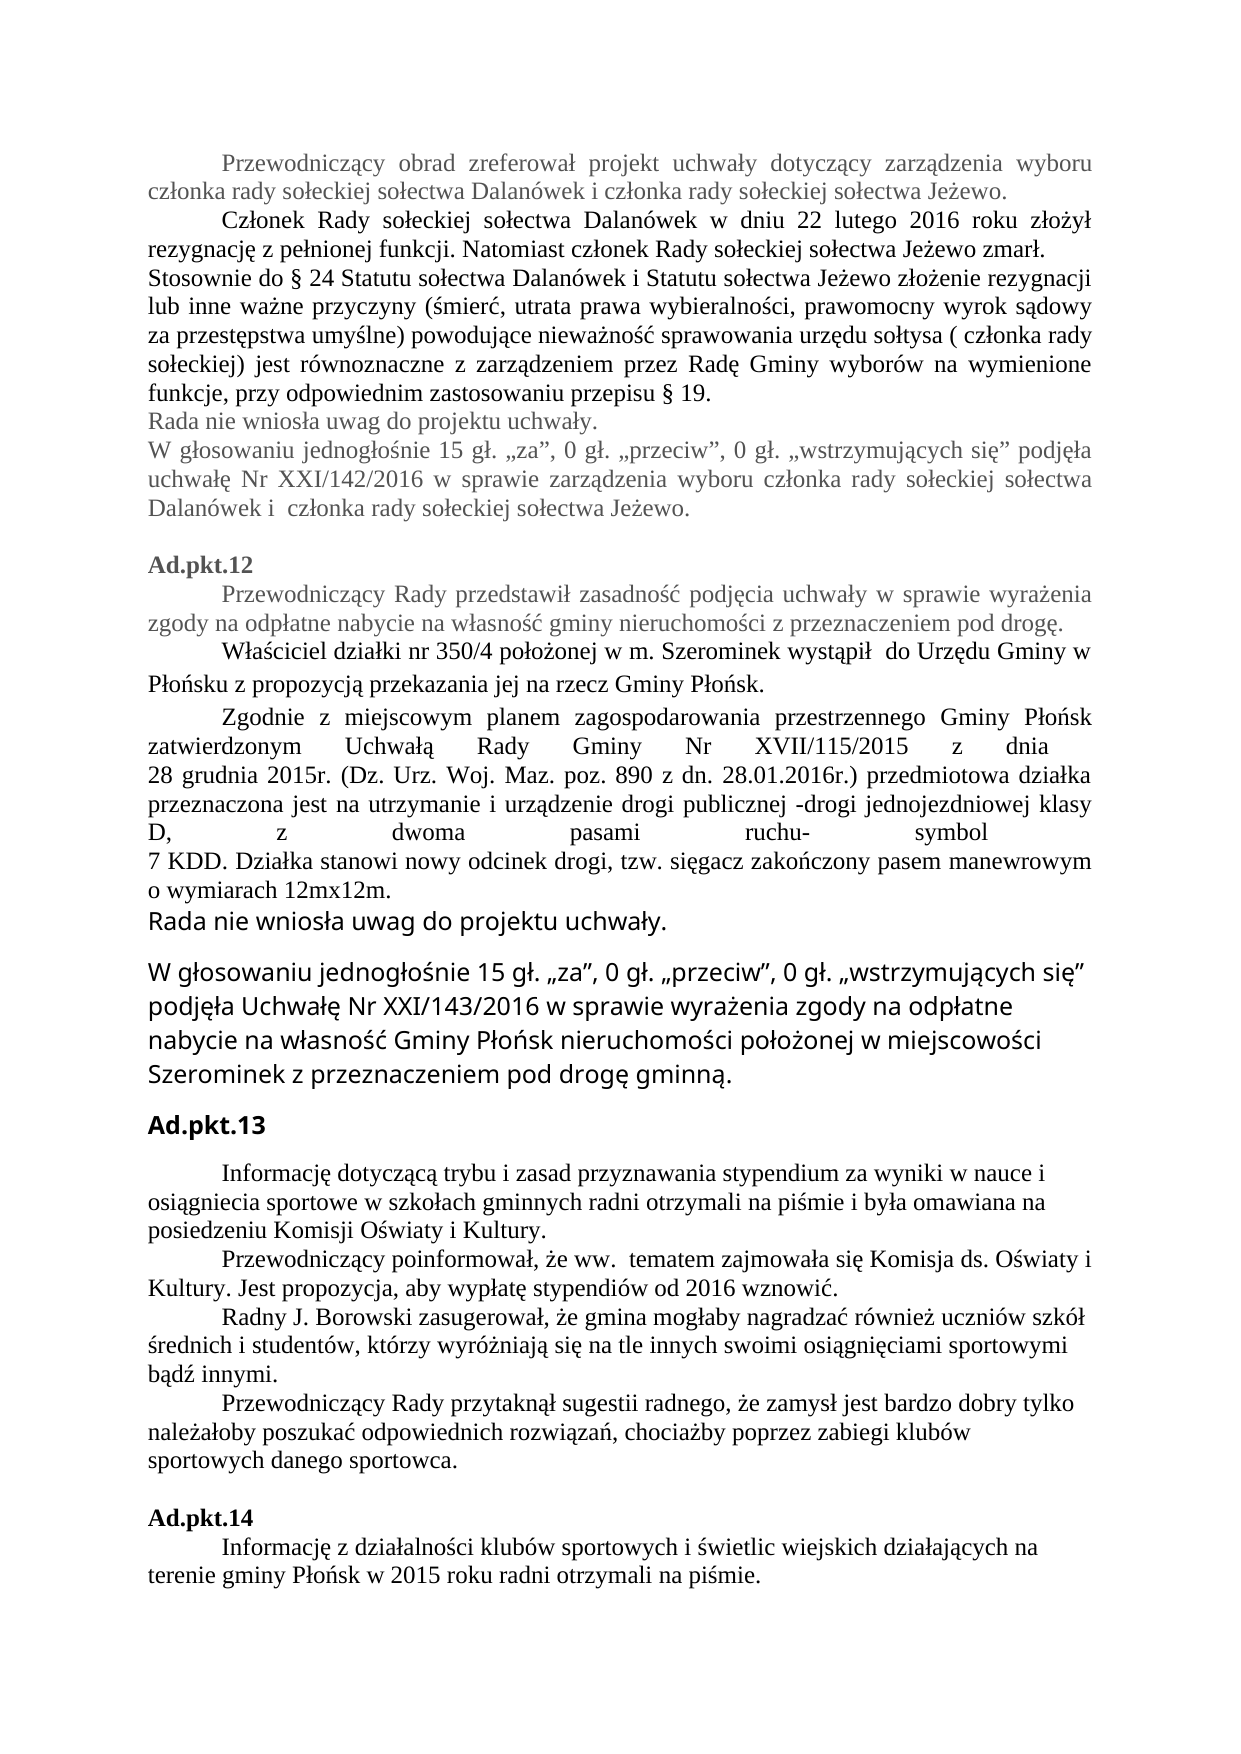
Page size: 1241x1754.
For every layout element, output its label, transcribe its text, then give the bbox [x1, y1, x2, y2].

text Stosownie do § 24 Statutu sołectwa Dalanówek i Statutu sołectwa Jeżewo złożenie rezygnacji lub inne ważne przyczyny (śmierć, utrata prawa wybieralności, prawomocny wyrok sądowy za przestępstwa umyślne) powodujące nieważność sprawowania urzędu sołtysa ( członka rady sołeckiej) jest równoznaczne z zarządzeniem przez Radę Gminy wyborów na wymienione funkcje, przy odpowiednim zastosowaniu przepisu § 19. [148, 263, 1093, 406]
subtitle Właściciel działki nr 350/4 położonej w m. Szerominek wystąpił do Urzędu Gminy w Płońsku z propozycją przekazania jej na rzecz Gminy Płońsk. [148, 636, 1093, 698]
text Ad.pkt.12 [148, 550, 1093, 579]
text Ad.pkt.13 [148, 1107, 1093, 1141]
text Radny J. Borowski zasugerował, że gmina mogłaby nagradzać również uczniów szkół średnich i studentów, którzy wyróżniają się na tle innych swoimi osiągnięciami sportowymi bądź innymi. [148, 1302, 1093, 1388]
text Informację z działalności klubów sportowych i świetlic wiejskich działających na terenie gminy Płońsk w 2015 roku radni otrzymali na piśmie. [148, 1532, 1093, 1589]
text Przewodniczący Rady przedstawił zasadność podjęcia uchwały w sprawie wyrażenia zgody na odpłatne nabycie na własność gminy nieruchomości z przeznaczeniem pod drogę. [148, 579, 1093, 636]
text Rada nie wniosła uwag do projektu uchwały. [148, 904, 1093, 938]
text Przewodniczący Rady przytaknął sugestii radnego, że zamysł jest bardzo dobry tylko należałoby poszukać odpowiednich rozwiązań, chociażby poprzez zabiegi klubów sportowych danego sportowca. [148, 1388, 1093, 1474]
subtitle Zgodnie z miejscowym planem zagospodarowania przestrzennego Gminy Płońsk zatwierdzonym Uchwałą Rady Gminy Nr XVII/115/2015 z dnia 28 grudnia 2015r. (Dz. Urz. Woj. Maz. poz. 890 z dn. 28.01.2016r.) przedmiotowa działka przeznaczona jest na utrzymanie i urządzenie drogi publicznej -drogi jednojezdniowej klasy D, z dwoma pasami ruchu- symbol 7 KDD. Działka stanowi nowy odcinek drogi, tzw. sięgacz zakończony pasem manewrowym o wymiarach 12mx12m. [148, 702, 1093, 904]
text Członek Rady sołeckiej sołectwa Dalanówek w dniu 22 lutego 2016 roku złożył rezygnację z pełnionej funkcji. Natomiast członek Rady sołeckiej sołectwa Jeżewo zmarł. [148, 205, 1093, 263]
text Przewodniczący poinformował, że ww. tematem zajmowała się Komisja ds. Oświaty i Kultury. Jest propozycja, aby wypłatę stypendiów od 2016 wznowić. [148, 1244, 1093, 1302]
text Ad.pkt.14 [148, 1503, 1093, 1532]
text W głosowaniu jednogłośnie 15 gł. „za”, 0 gł. „przeciw”, 0 gł. „wstrzymujących się” podjęła Uchwałę Nr XXI/143/2016 w sprawie wyrażenia zgody na odpłatne nabycie na własność Gminy Płońsk nieruchomości położonej w miejscowości Szerominek z przeznaczeniem pod drogę gminną. [148, 954, 1093, 1091]
text Informację dotyczącą trybu i zasad przyznawania stypendium za wyniki w nauce i osiągniecia sportowe w szkołach gminnych radni otrzymali na piśmie i była omawiana na posiedzeniu Komisji Oświaty i Kultury. [148, 1158, 1093, 1244]
text Rada nie wniosła uwag do projektu uchwały. [148, 406, 1093, 435]
text W głosowaniu jednogłośnie 15 gł. „za”, 0 gł. „przeciw”, 0 gł. „wstrzymujących się” podjęła uchwałę Nr XXI/142/2016 w sprawie zarządzenia wyboru członka rady sołeckiej sołectwa Dalanówek i członka rady sołeckiej sołectwa Jeżewo. [148, 435, 1093, 521]
text Przewodniczący obrad zreferował projekt uchwały dotyczący zarządzenia wyboru członka rady sołeckiej sołectwa Dalanówek i członka rady sołeckiej sołectwa Jeżewo. [148, 148, 1093, 205]
